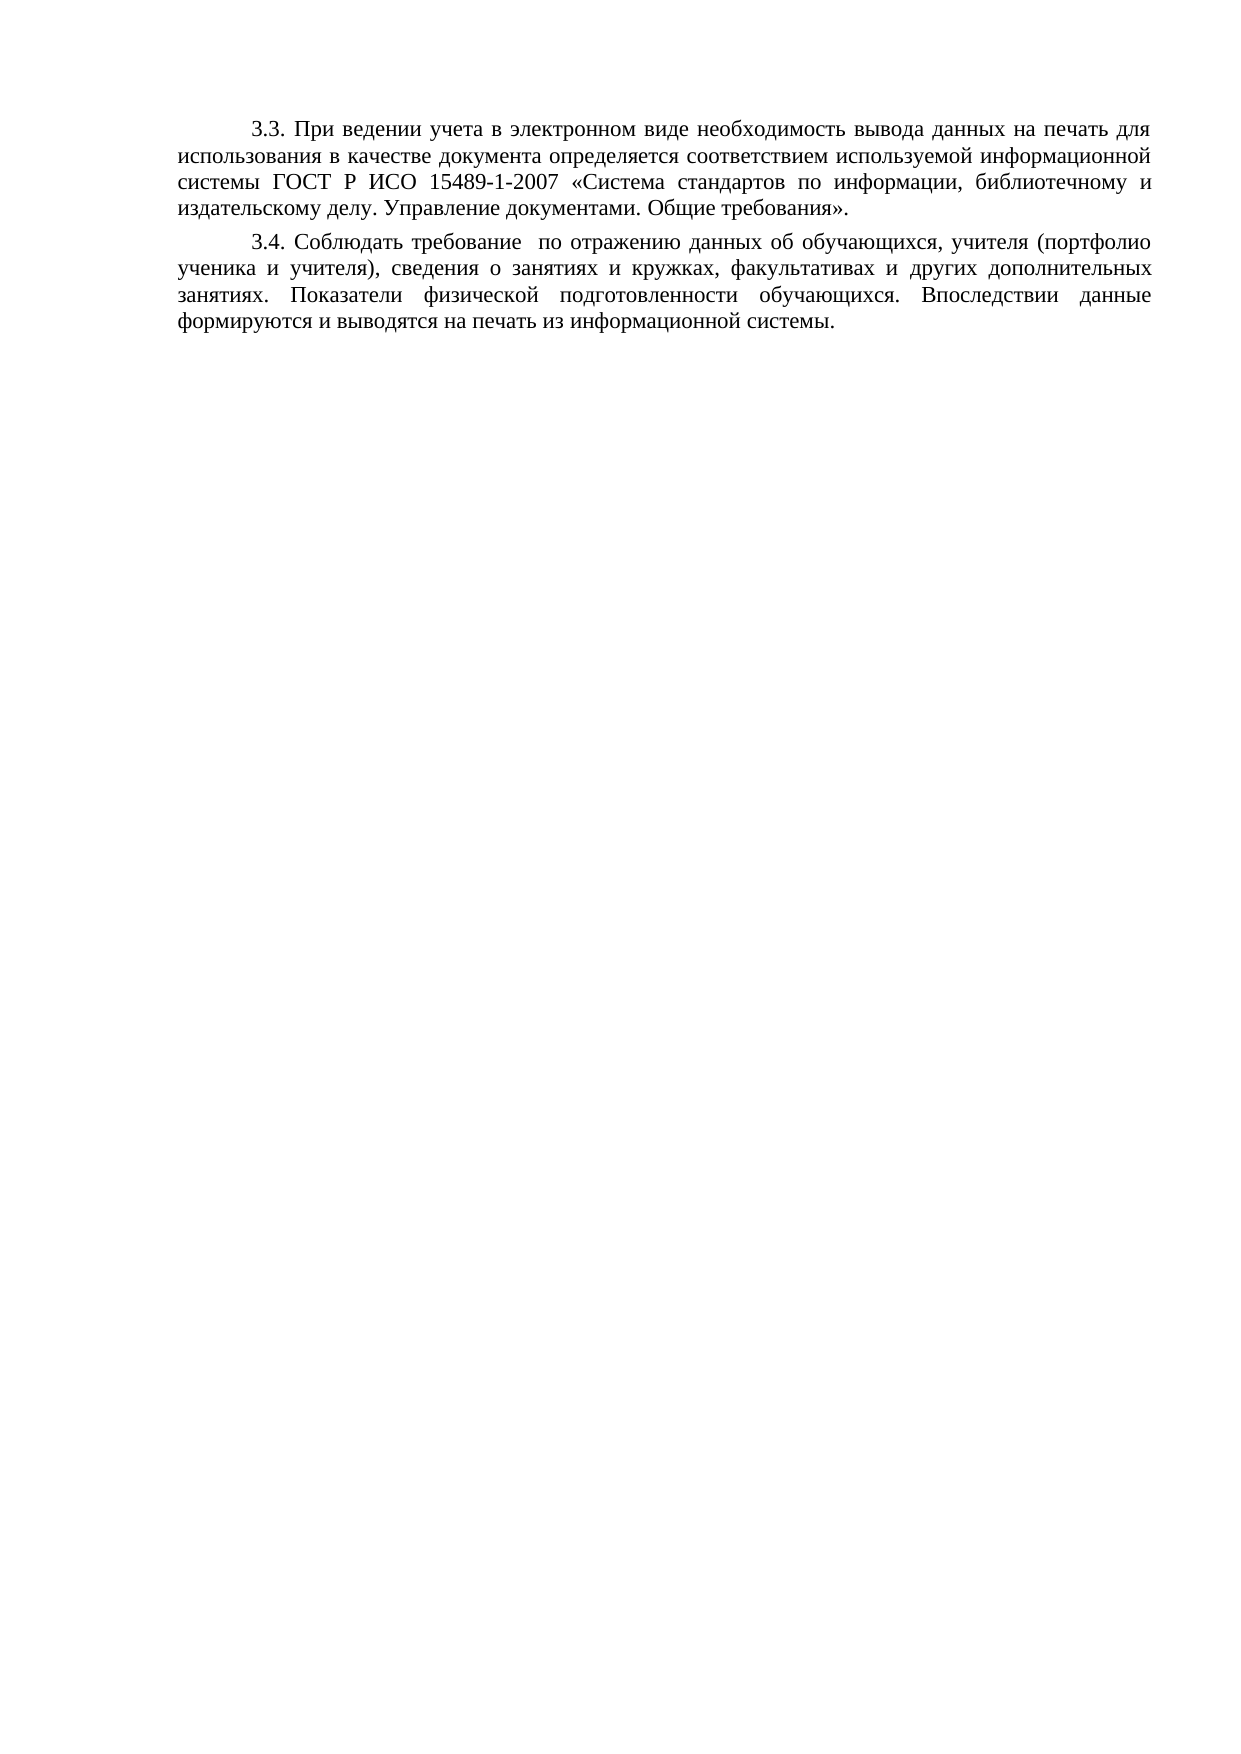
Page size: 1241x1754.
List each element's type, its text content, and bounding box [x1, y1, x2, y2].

list Соблюдать требование по отражению данных об обучающихся, учителя (портфолио ученика и учителя), сведения о занятиях и кружках, факультативах и других дополнительных занятиях. Показатели физической подготовленности обучающихся. Впоследствии данные формируются и выводятся на печать из информационной системы. [177, 228, 1152, 333]
list При ведении учета в электронном виде необходимость вывода данных на печать для использования в качестве документа определяется соответствием используемой информационной системы ГОСТ Р ИСО 15489-1-2007 «Система стандартов по информации, библиотечному и издательскому делу. Управление документами. Общие требования». [177, 115, 1152, 221]
